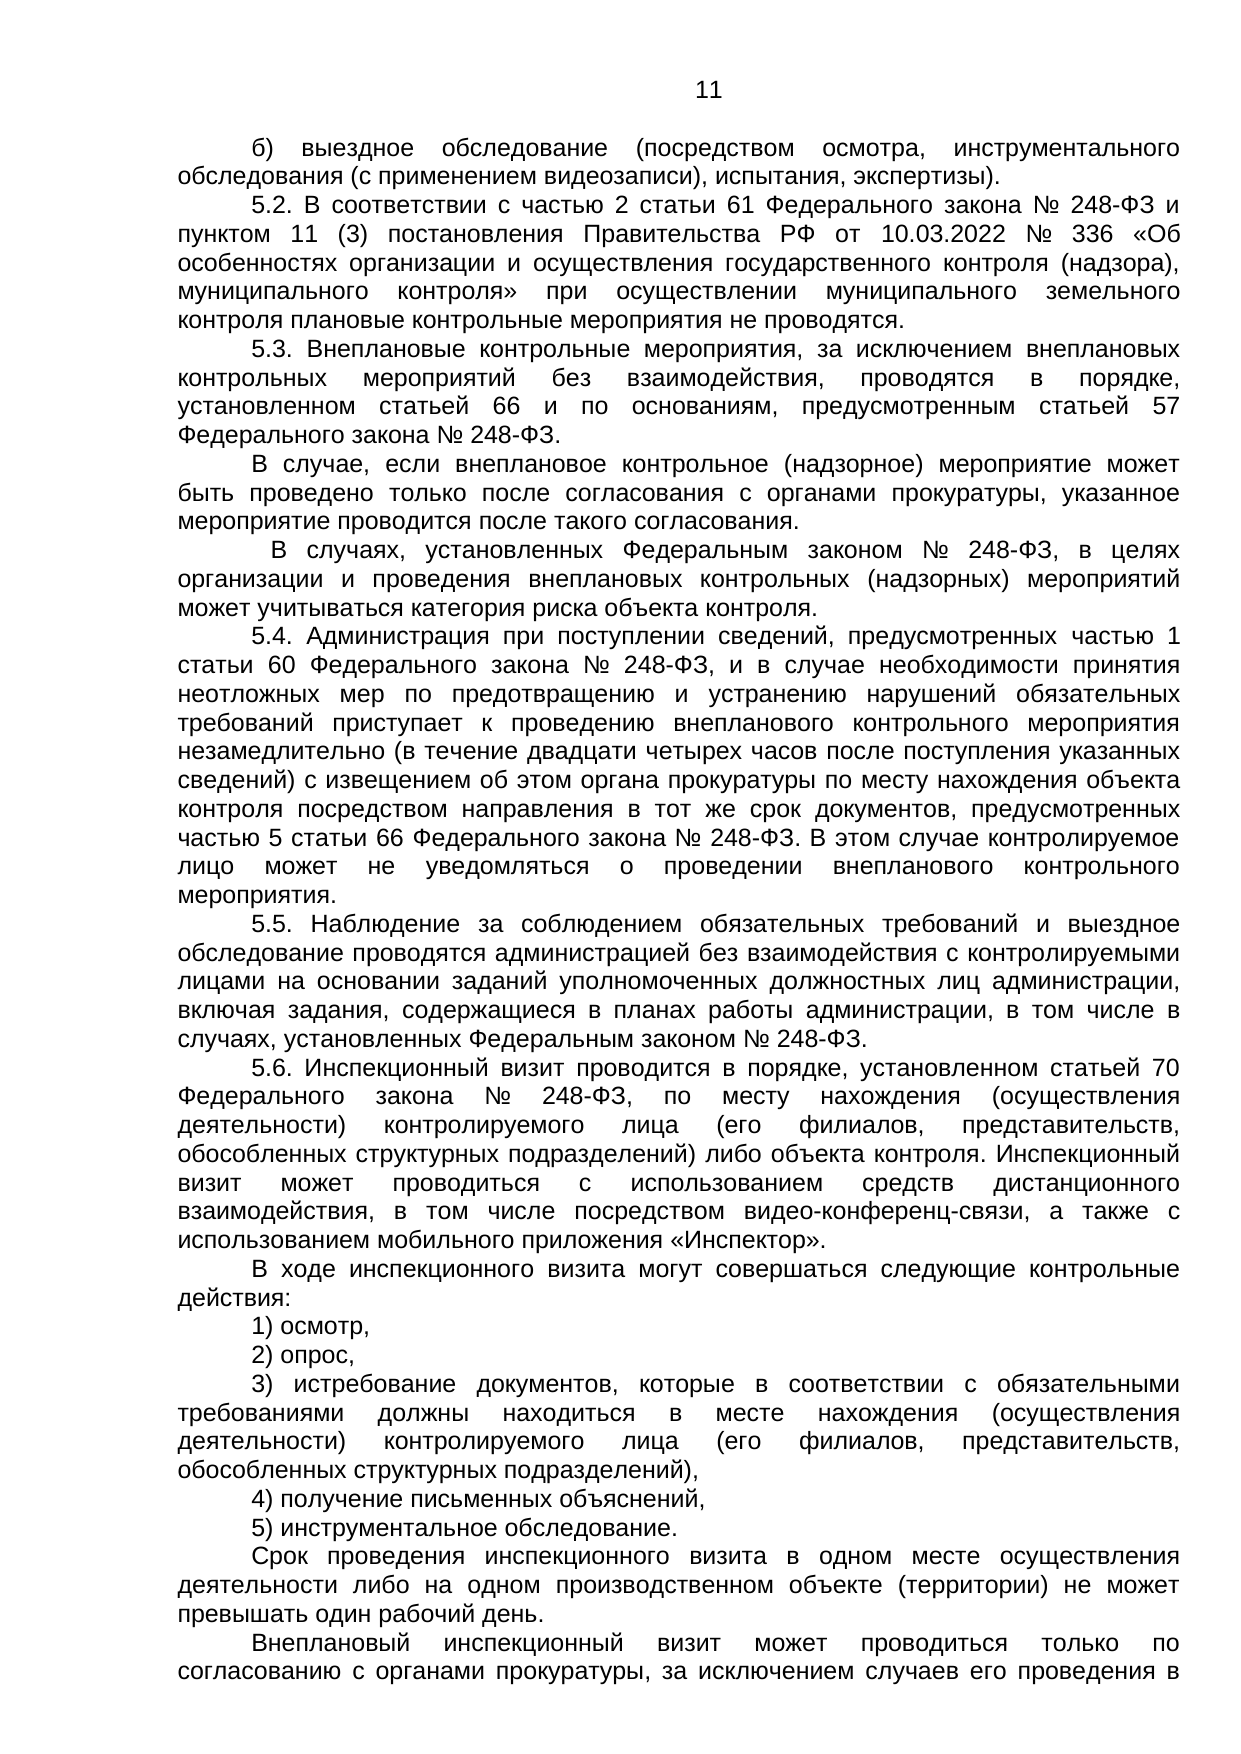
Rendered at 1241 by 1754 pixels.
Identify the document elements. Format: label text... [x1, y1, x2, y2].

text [177, 1627, 1181, 1685]
text б) выездное обследование (посредством осмотра, инструментального обследования (с применением видеозаписи), испытания, экспертизы). [177, 132, 1181, 190]
text 5.6. Инспекционный визит проводится в порядке, установленном статьей 70 Федерального закона № 248-ФЗ, по месту нахождения (осуществления деятельности) контролируемого лица (его филиалов, представительств, обособленных структурных подразделений) либо объекта контроля. Инспекционный визит может проводиться с использованием средств дистанционного взаимодействия, в том числе посредством видео-конференц-связи, а также с использованием мобильного приложения «Инспектор». [177, 1052, 1181, 1254]
text 5.5. Наблюдение за соблюдением обязательных требований и выездное обследование проводятся администрацией без взаимодействия с контролируемыми лицами на основании заданий уполномоченных должностных лиц администрации, включая задания, содержащиеся в планах работы администрации, в том числе в случаях, установленных Федеральным законом № 248-ФЗ. [177, 909, 1181, 1052]
text Срок проведения инспекционного визита в одном месте осуществления деятельности либо на одном производственном объекте (территории) не может превышать один рабочий день. [177, 1541, 1181, 1627]
text 1) осмотр, [177, 1311, 1181, 1340]
text 5) инструментальное обследование. [177, 1512, 1181, 1541]
text 2) опрос, [177, 1340, 1181, 1369]
text В случае, если внеплановое контрольное (надзорное) мероприятие может быть проведено только после согласования с органами прокуратуры, указанное мероприятие проводится после такого согласования. [177, 449, 1181, 535]
text В случаях, установленных Федеральным законом № 248-ФЗ, в целях организации и проведения внеплановых контрольных (надзорных) мероприятий может учитываться категория риска объекта контроля. [177, 535, 1181, 621]
text 5.3. Внеплановые контрольные мероприятия, за исключением внеплановых контрольных мероприятий без взаимодействия, проводятся в порядке, установленном статьей 66 и по основаниям, предусмотренным статьей 57 Федерального закона № 248-ФЗ. [177, 334, 1181, 449]
text 5.4. Администрация при поступлении сведений, предусмотренных частью 1 статьи 60 Федерального закона № 248-ФЗ, и в случае необходимости принятия неотложных мер по предотвращению и устранению нарушений обязательных требований приступает к проведению внепланового контрольного мероприятия незамедлительно (в течение двадцати четырех часов после поступления указанных сведений) с извещением об этом органа прокуратуры по месту нахождения объекта контроля посредством направления в тот же срок документов, предусмотренных частью 5 статьи 66 Федерального закона № 248-ФЗ. В этом случае контролируемое лицо может не уведомляться о проведении внепланового контрольного мероприятия. [177, 621, 1181, 909]
text 3) истребование документов, которые в соответствии с обязательными требованиями должны находиться в месте нахождения (осуществления деятельности) контролируемого лица (его филиалов, представительств, обособленных структурных подразделений), [177, 1369, 1181, 1484]
text 4) получение письменных объяснений, [177, 1484, 1181, 1512]
text В ходе инспекционного визита могут совершаться следующие контрольные действия: [177, 1254, 1181, 1311]
text 5.2. В соответствии с частью 2 статьи 61 Федерального закона № 248-ФЗ и пунктом 11 (3) постановления Правительства РФ от 10.03.2022 № 336 «Об особенностях организации и осуществления государственного контроля (надзора), муниципального контроля» при осуществлении муниципального земельного контроля плановые контрольные мероприятия не проводятся. [177, 190, 1181, 334]
